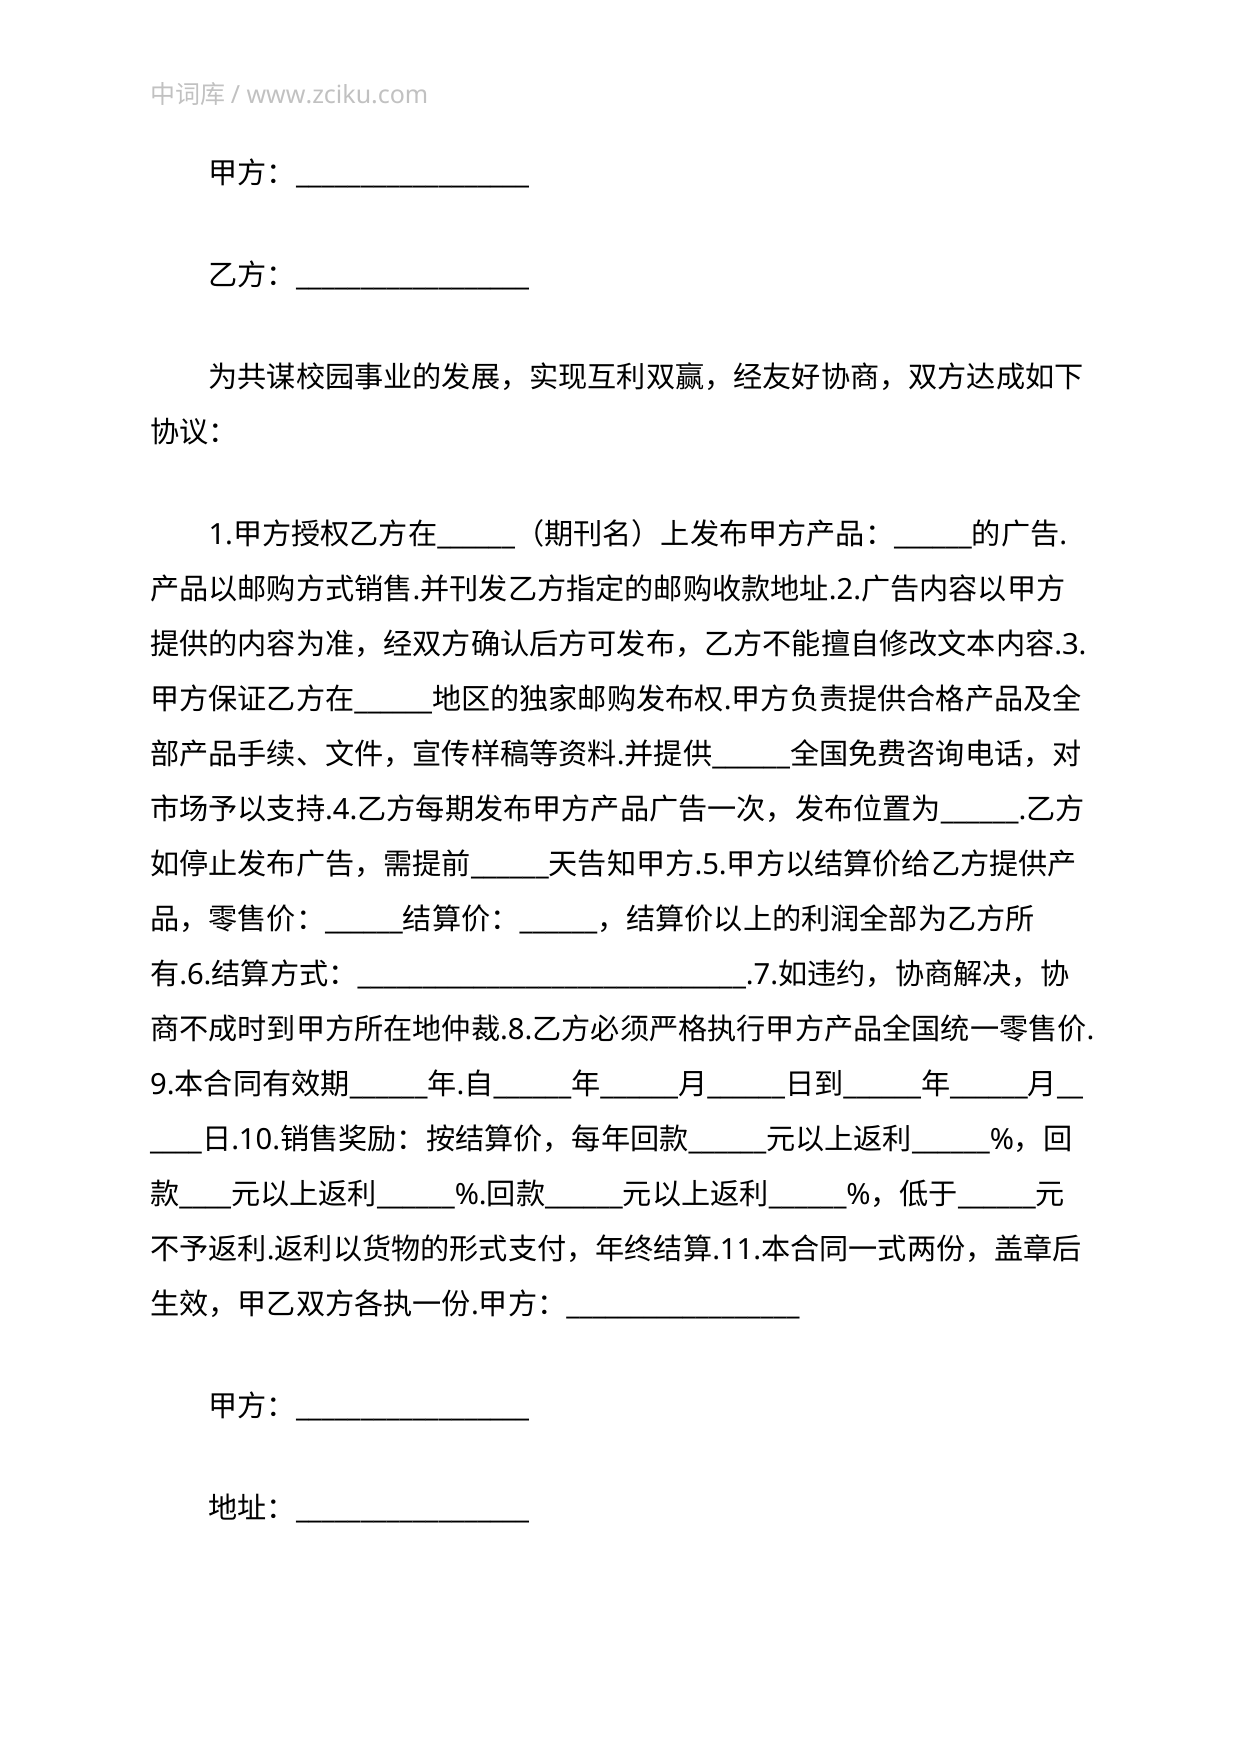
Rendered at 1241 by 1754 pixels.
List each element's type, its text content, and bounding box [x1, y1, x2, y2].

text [150, 1484, 1090, 1527]
text 甲方：__________________ [150, 150, 1090, 192]
text 乙方：__________________ [150, 252, 1090, 294]
text 甲方：__________________ [150, 1383, 1090, 1425]
text 为共谋校园事业的发展，实现互利双赢，经友好协商，双方达成如下协议： [150, 354, 1090, 451]
text 1.甲方授权乙方在______（期刊名）上发布甲方产品：______的广告.产品以邮购方式销售.并刊发乙方指定的邮购收款地址.2.广告内容以甲方提供的内容为准，经双方确认后方可发布，乙方不能擅自修改文本内容.3.甲方保证乙方在______地区的独家邮购发布权.甲方负责提供合格产品及全部产品手续、文件，宣传样稿等资料.并提供______全国免费咨询电话，对市场予以支持.4.乙方每期发布甲方产品广告一次，发布位置为______.乙方如停止发布广告，需提前______天告知甲方.5.甲方以结算价给乙方提供产品，零售价：______结算价：______，结算价以上的利润全部为乙方所有.6.结算方式：______________________________.7.如违约，协商解决，协商不成时到甲方所在地仲裁.8.乙方必须严格执行甲方产品全国统一零售价.9.本合同有效期______年.自______年______月______日到______年______月______日.10.销售奖励：按结算价，每年回款______元以上返利______%，回款____元以上返利______%.回款______元以上返利______%，低于______元不予返利.返利以货物的形式支付，年终结算.11.本合同一式两份，盖章后生效，甲乙双方各执一份.甲方：__________________ [150, 511, 1090, 1323]
